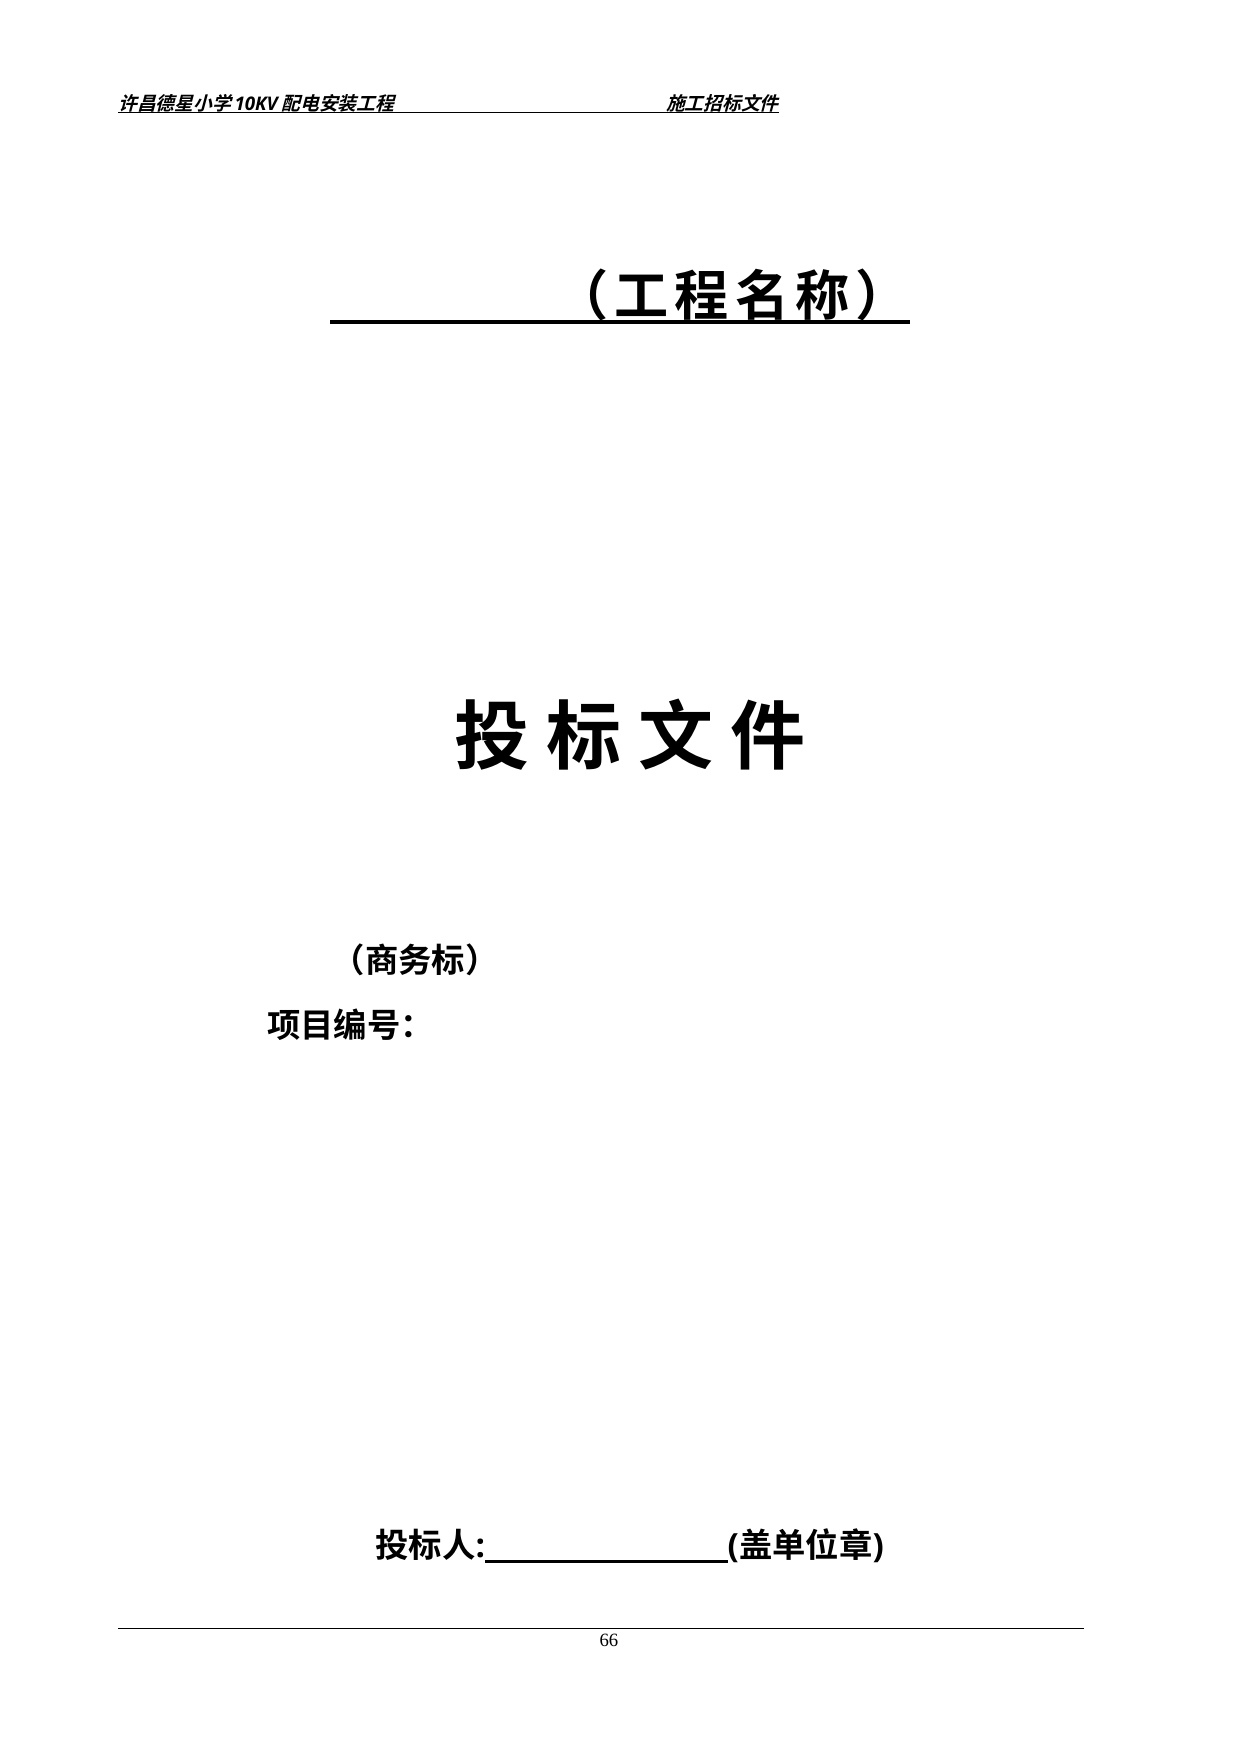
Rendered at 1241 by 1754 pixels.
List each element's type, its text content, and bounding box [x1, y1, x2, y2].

text （商务标） [137, 926, 1122, 991]
text 投标人: (盖单位章) [137, 1511, 1122, 1576]
text （工程名称） [118, 243, 1122, 341]
text 项目编号： [137, 991, 1122, 1056]
text 投 标 文 件 [137, 666, 1122, 796]
